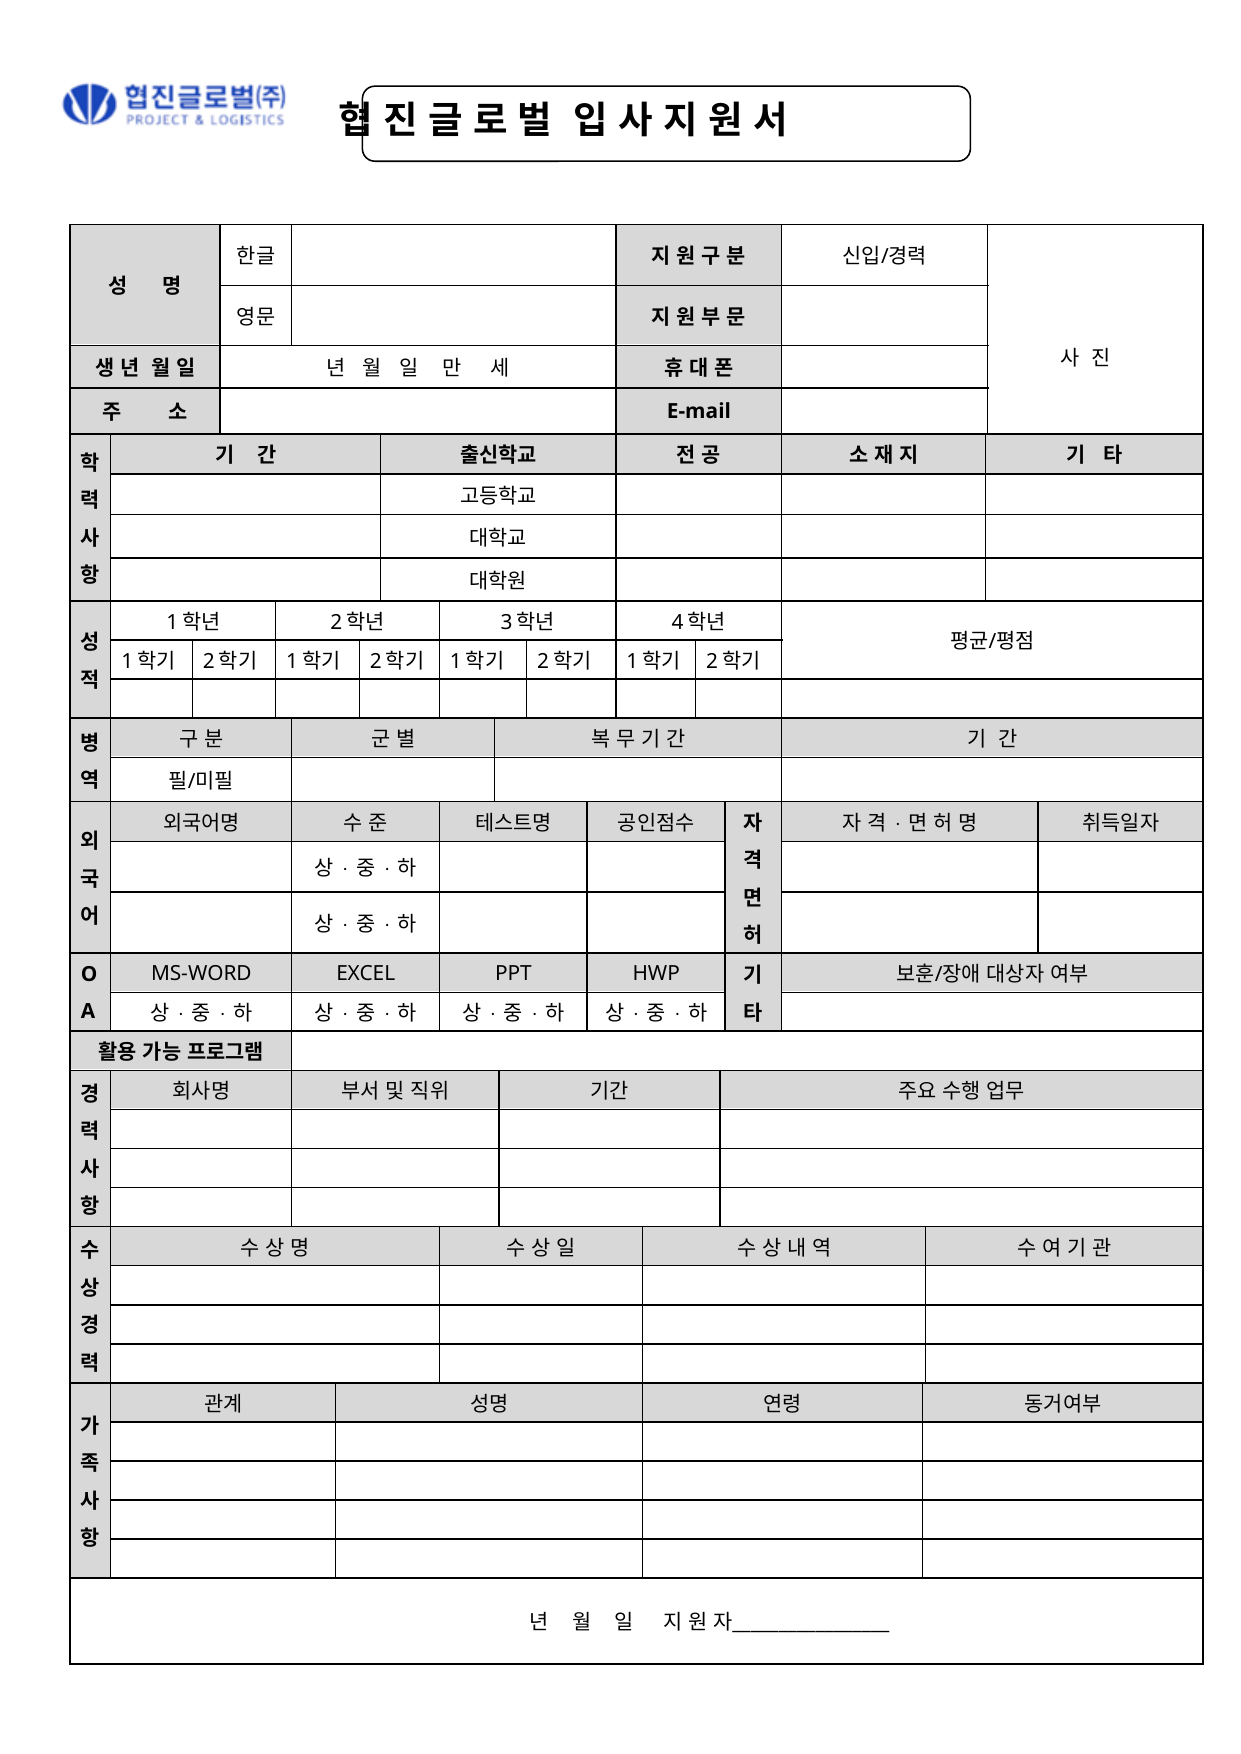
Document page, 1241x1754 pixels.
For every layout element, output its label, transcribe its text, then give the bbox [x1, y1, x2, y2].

text 협 진 글 로 벌 입 사 지 원 서 [59, 79, 1181, 154]
table_cell 전 공 [617, 435, 781, 473]
table_cell [440, 1306, 642, 1343]
table_cell [923, 1462, 1202, 1499]
table_cell 주요 수행 업무 [721, 1071, 1202, 1108]
table_cell [926, 1266, 1202, 1304]
table_cell 수상경력 [71, 1227, 110, 1382]
table_cell 1학기 [111, 641, 192, 678]
table_cell E-mail [617, 389, 781, 433]
table_cell 외국어 [71, 802, 110, 952]
table_cell [923, 1501, 1202, 1538]
table_cell [617, 475, 781, 514]
table_cell 1학기 [276, 641, 359, 678]
table_cell 출신학교 [381, 435, 615, 473]
table_cell [643, 1266, 925, 1304]
table_cell [617, 515, 781, 557]
table_cell 기 간 [782, 719, 1202, 756]
table_cell 상 중 하 [440, 993, 586, 1030]
table_cell [923, 1423, 1202, 1460]
table_cell 활용 가능 프로그램 [71, 1032, 291, 1069]
table_cell 공인점수 [588, 802, 724, 841]
table_cell 자 격 면 허 명 [782, 802, 1037, 841]
table_cell [336, 1423, 642, 1460]
table_cell [588, 842, 724, 891]
table_cell [495, 758, 781, 801]
table_cell [193, 680, 275, 717]
table_cell [643, 1306, 925, 1343]
table_cell [440, 680, 526, 717]
picture [59, 78, 289, 134]
table_cell [617, 559, 781, 600]
table_cell [111, 1345, 439, 1382]
table_cell [292, 1110, 498, 1148]
table_cell 학력사항 [71, 435, 110, 600]
table_cell 년 월 일 지 원 자_________________ [71, 1579, 1202, 1663]
table_cell 수 여 기 관 [926, 1227, 1202, 1265]
table_cell HWP [588, 954, 724, 991]
table_cell 관계 [111, 1384, 335, 1421]
table_header 사 진 [988, 225, 1202, 433]
table_cell 기 간 [111, 435, 380, 473]
table_cell 3학년 [440, 602, 615, 639]
table_cell 4학년 [617, 602, 781, 639]
table_cell [111, 842, 291, 891]
table_cell [111, 475, 380, 514]
table_cell [111, 1540, 335, 1577]
table_cell [360, 680, 439, 717]
table_cell 수 준 [292, 802, 439, 841]
table_cell 상 중 하 [588, 993, 724, 1030]
table_cell [617, 680, 695, 717]
table_cell 2학년 [276, 602, 439, 639]
table_cell 보훈/장애 대상자 여부 [782, 954, 1202, 991]
table_cell [986, 475, 1202, 514]
table_cell [643, 1462, 922, 1499]
table_cell 상 중 하 [292, 842, 439, 891]
table_cell 1학년 [111, 602, 275, 639]
table_cell [336, 1540, 642, 1577]
table_cell 수 상 명 [111, 1227, 439, 1265]
table_cell [292, 1032, 1202, 1069]
table_cell [111, 1501, 335, 1538]
table_cell [292, 1188, 498, 1226]
table_cell 2학기 [360, 641, 439, 678]
table_cell MS-WORD [111, 954, 291, 991]
table_cell 고등학교 [381, 475, 615, 514]
table_cell 필/미필 [111, 758, 291, 801]
table_cell [643, 1423, 922, 1460]
table_cell [440, 1345, 642, 1382]
table_cell [782, 286, 987, 344]
table_cell [111, 1188, 291, 1226]
table_cell [643, 1540, 922, 1577]
table_cell 동거여부 [923, 1384, 1202, 1421]
table_cell [923, 1540, 1202, 1577]
table_cell [440, 893, 586, 952]
table_cell 주 소 [71, 389, 219, 433]
table_cell 2학기 [696, 641, 781, 678]
table_cell [276, 680, 359, 717]
table_cell [588, 893, 724, 952]
table_cell 생 년 월 일 [71, 346, 219, 387]
table_cell [926, 1345, 1202, 1382]
table_cell 상 중 하 [111, 993, 291, 1030]
table_cell [500, 1149, 719, 1187]
table_cell 회사명 [111, 1071, 291, 1108]
table_cell [527, 680, 615, 717]
table_cell [926, 1306, 1202, 1343]
table_cell 경 력 사항 [71, 1071, 110, 1226]
table_cell [111, 1306, 439, 1343]
table_cell [440, 842, 586, 891]
table_cell 취득일자 [1039, 802, 1202, 841]
table_cell [986, 515, 1202, 557]
table_cell [782, 842, 1037, 891]
table_header 신입/경력 [782, 225, 987, 285]
table_cell [782, 680, 1202, 717]
table_cell 연령 [643, 1384, 922, 1421]
table_header [292, 225, 615, 285]
table_cell [782, 893, 1037, 952]
table_header 지 원 구 분 [617, 225, 781, 285]
table_cell 지 원 부 문 [617, 286, 781, 344]
table_cell [111, 1266, 439, 1304]
table_cell [696, 680, 781, 717]
table_cell 가족사항 [71, 1384, 110, 1577]
table_cell [111, 1110, 291, 1148]
table_cell PPT [440, 954, 586, 991]
table_cell 상 중 하 [292, 893, 439, 952]
table_cell [500, 1188, 719, 1226]
table_cell [111, 1423, 335, 1460]
table_cell [292, 758, 494, 801]
table_cell 년 월 일 만 세 [221, 346, 615, 387]
table_cell 성적 [71, 602, 110, 717]
table_cell 외국어명 [111, 802, 291, 841]
table_cell 영문 [221, 286, 291, 344]
table_cell [221, 389, 615, 433]
table_cell [721, 1110, 1202, 1148]
table_cell [292, 1149, 498, 1187]
table_cell 기 타 [986, 435, 1202, 473]
table_cell [782, 475, 985, 514]
table_cell 복 무 기 간 [495, 719, 781, 756]
table_cell 군 별 [292, 719, 494, 756]
table_cell 대학원 [381, 559, 615, 600]
table_cell [782, 515, 985, 557]
table_cell [1039, 842, 1202, 891]
table_cell 상 중 하 [292, 993, 439, 1030]
table_cell [782, 559, 985, 600]
table_cell [721, 1188, 1202, 1226]
table_cell 테스트명 [440, 802, 586, 841]
table_cell [782, 758, 1202, 801]
table_cell [782, 389, 987, 433]
table_cell [111, 1149, 291, 1187]
table_cell [500, 1110, 719, 1148]
table_cell 대학교 [381, 515, 615, 557]
table_cell 소 재 지 [782, 435, 985, 473]
table_cell 수 상 일 [440, 1227, 642, 1265]
table_cell OA [71, 954, 110, 1030]
table_cell 자격면허 [726, 802, 781, 952]
table_cell 1학기 [440, 641, 526, 678]
table_cell 1학기 [617, 641, 695, 678]
table_cell [336, 1462, 642, 1499]
table_cell 부서 및 직위 [292, 1071, 498, 1108]
table_cell 평균/평점 [782, 602, 1202, 678]
table_cell EXCEL [292, 954, 439, 991]
table_cell [111, 680, 192, 717]
table_cell 휴 대 폰 [617, 346, 781, 387]
table_cell [292, 286, 615, 344]
table_cell [782, 993, 1202, 1030]
table_cell [111, 515, 380, 557]
table_cell 구 분 [111, 719, 291, 756]
table_cell 수 상 내 역 [643, 1227, 925, 1265]
table_cell [986, 559, 1202, 600]
table_cell 기간 [500, 1071, 719, 1108]
table_header 한글 [221, 225, 291, 285]
table_cell [643, 1345, 925, 1382]
table_cell [111, 559, 380, 600]
table_cell 기타 [726, 954, 781, 1030]
table_cell [1039, 893, 1202, 952]
table_cell [721, 1149, 1202, 1187]
table_cell [440, 1266, 642, 1304]
table_cell 2학기 [527, 641, 615, 678]
table_cell [336, 1501, 642, 1538]
table_cell [111, 893, 291, 952]
table_header 성 명 [71, 225, 219, 344]
table_cell 병 역 [71, 719, 110, 801]
table_cell [782, 346, 987, 387]
table_cell 성명 [336, 1384, 642, 1421]
table_cell 2학기 [193, 641, 275, 678]
table_cell [643, 1501, 922, 1538]
table_cell [111, 1462, 335, 1499]
